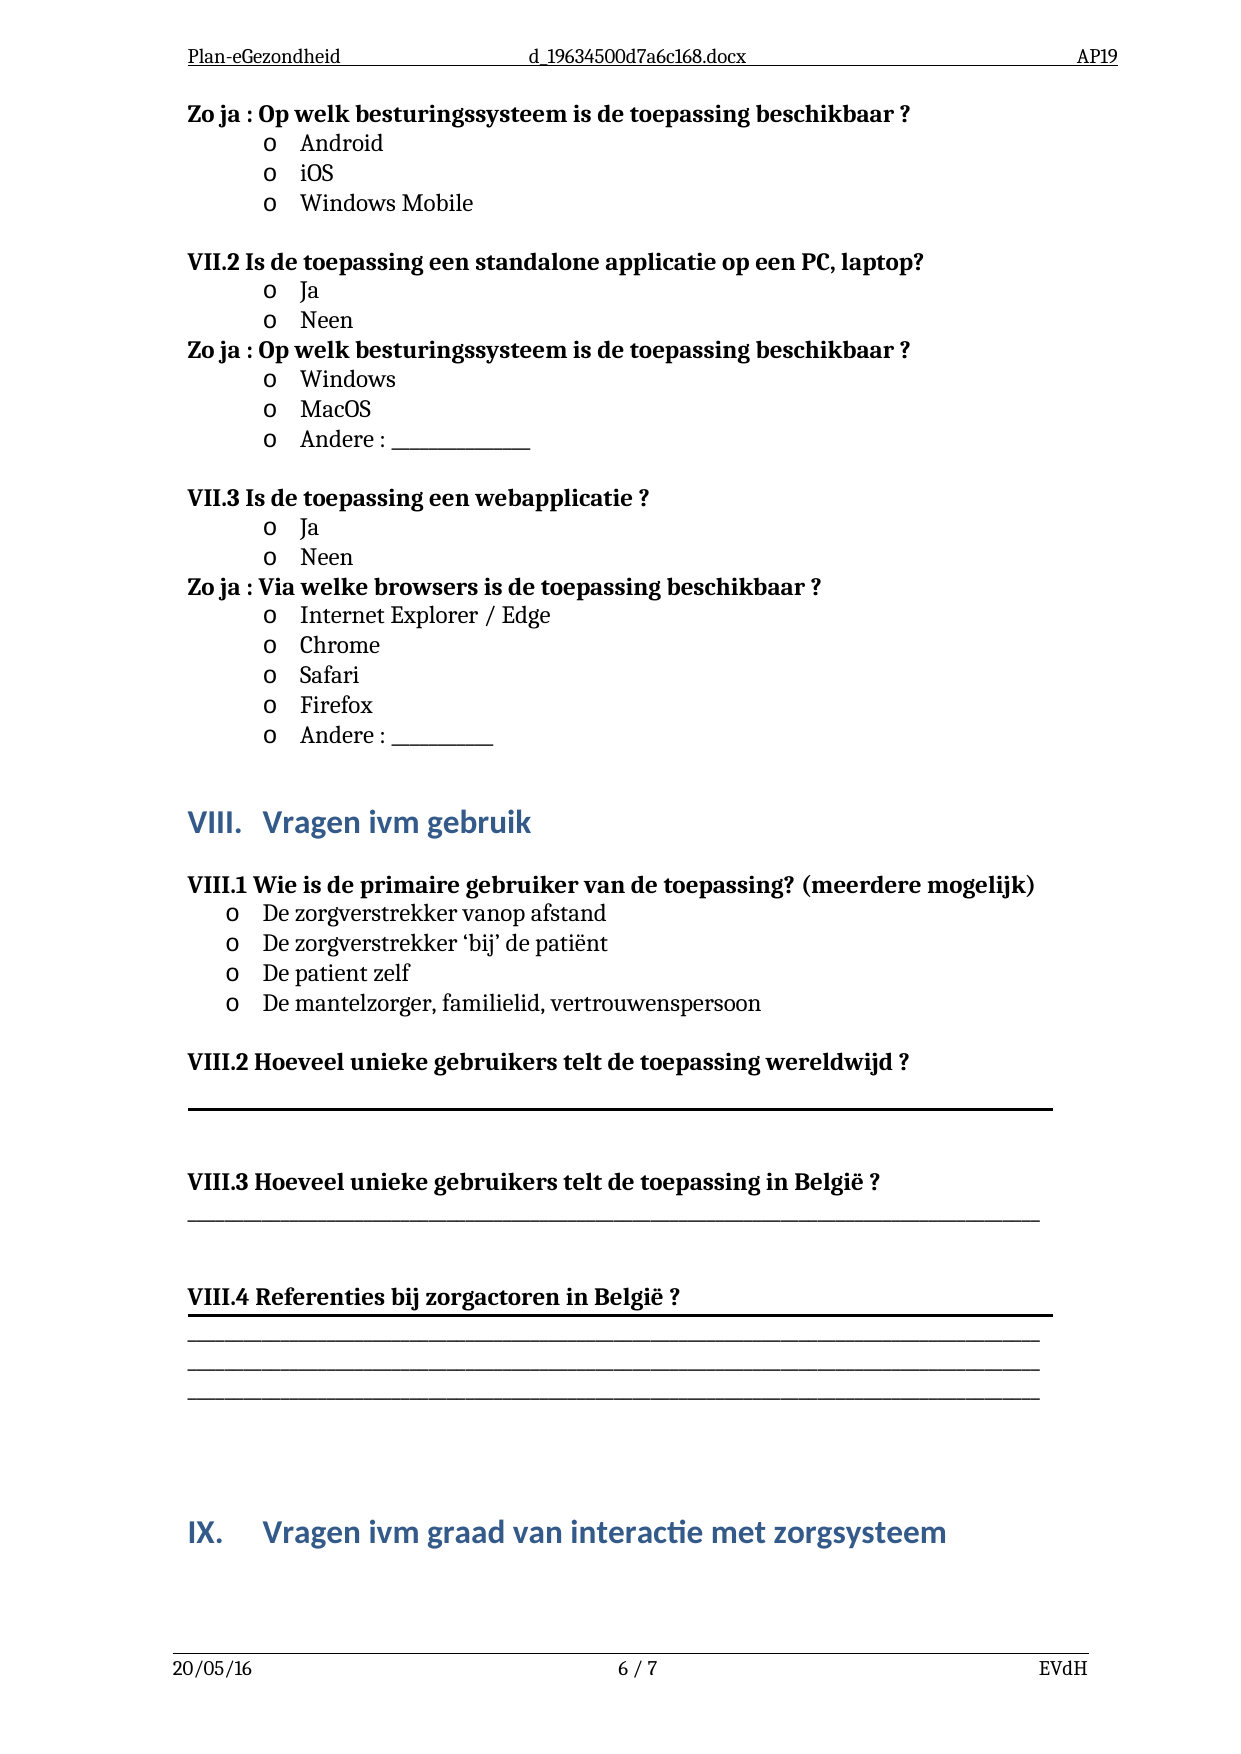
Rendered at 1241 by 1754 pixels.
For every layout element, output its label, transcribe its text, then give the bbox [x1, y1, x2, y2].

list Safari [262, 661, 1053, 691]
list MacOS [262, 395, 1053, 425]
text ____________________________________________________________________________________________ [187, 1375, 1053, 1403]
list Neen [262, 542, 1053, 572]
list De patient zelf [225, 959, 1053, 989]
list Neen [262, 306, 1053, 336]
text VIII.3 Hoeveel unieke gebruikers telt de toepassing in België ? [187, 1168, 1053, 1197]
list Andere : _______________ [262, 425, 1053, 455]
list Windows Mobile [262, 189, 1053, 219]
list Chrome [262, 631, 1053, 661]
subtitle Vragen ivm graad van interactie met zorgsysteem [187, 1511, 1053, 1552]
text ____________________________________________________________________________________________ [187, 1197, 1053, 1226]
text VIII.2 Hoeveel unieke gebruikers telt de toepassing wereldwijd ? [187, 1048, 1053, 1077]
list De mantelzorger, familielid, vertrouwenspersoon [225, 989, 1053, 1019]
text Zo ja : Via welke browsers is de toepassing beschikbaar ? [187, 572, 1053, 601]
list Android [262, 129, 1053, 159]
list Windows [262, 365, 1053, 395]
text Zo ja : Op welk besturingssysteem is de toepassing beschikbaar ? [187, 100, 1053, 129]
subtitle Vragen ivm gebruik [187, 801, 1053, 842]
list Ja [262, 276, 1053, 306]
list Internet Explorer / Edge [262, 601, 1053, 631]
text VIII.1 Wie is de primaire gebruiker van de toepassing? (meerdere mogelijk) [187, 871, 1053, 899]
text ____________________________________________________________________________________________ [187, 1317, 1053, 1346]
list Andere : ___________ [262, 721, 1053, 751]
list De zorgverstrekker vanop afstand [225, 899, 1053, 929]
list iOS [262, 159, 1053, 189]
text VIII.4 Referenties bij zorgactoren in België ? [187, 1283, 1053, 1317]
text VII.2 Is de toepassing een standalone applicatie op een PC, laptop? [187, 247, 1053, 276]
list De zorgverstrekker ‘bij’ de patiënt [225, 929, 1053, 959]
list Firefox [262, 691, 1053, 721]
text Zo ja : Op welk besturingssysteem is de toepassing beschikbaar ? [187, 336, 1053, 365]
text VII.3 Is de toepassing een webapplicatie ? [187, 484, 1053, 512]
text ____________________________________________________________________________________________ [187, 1346, 1053, 1375]
list Ja [262, 512, 1053, 542]
